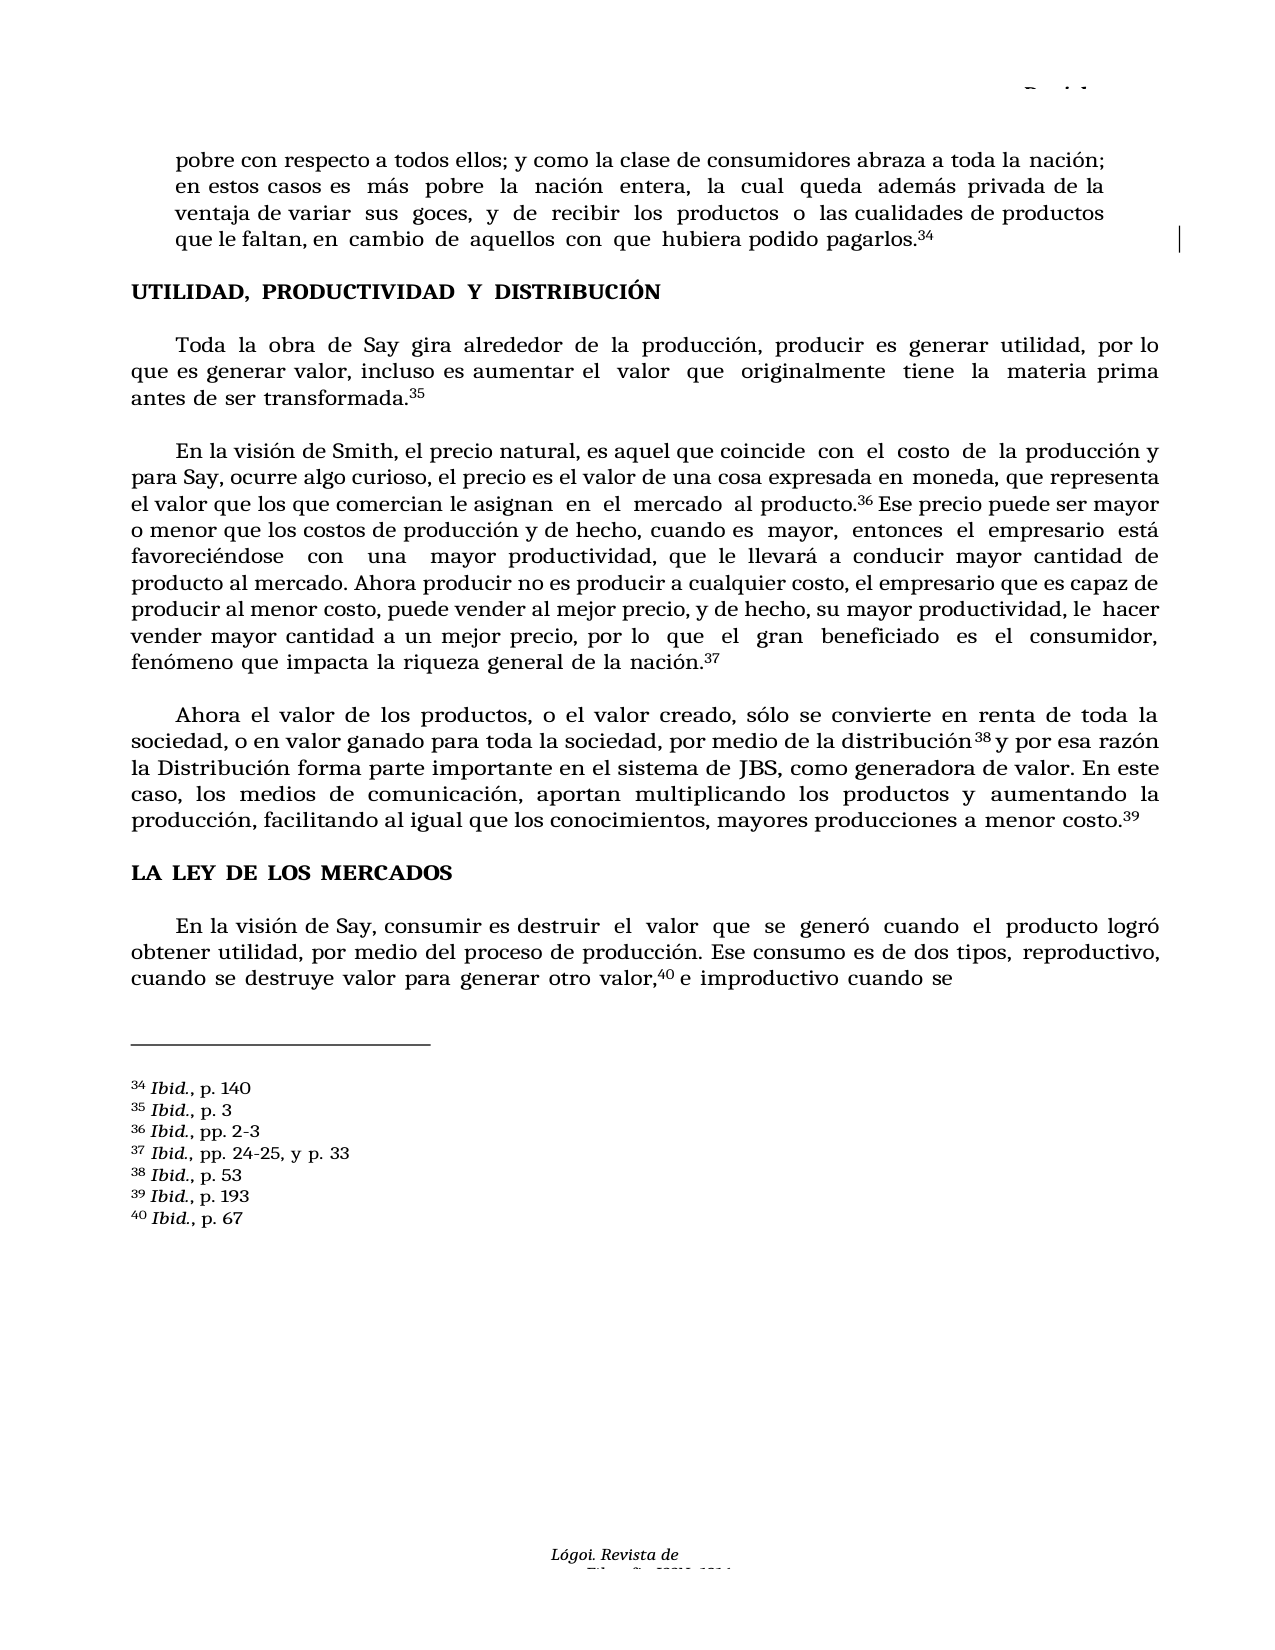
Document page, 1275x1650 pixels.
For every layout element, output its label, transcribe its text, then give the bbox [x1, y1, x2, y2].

text Ahora el valor de los productos, o el valor creado, sólo se convierte en renta de toda la sociedad, o en valor ganado para toda la sociedad, por medio de la distribución38 y por esa razón la Distribución forma parte importante en el sistema de JBS, como generadora de valor. En este caso, los medios de comunicación, aportan multiplicando los productos y aumentando la producción, facilitando al igual que los conocimientos, mayores producciones a menor costo.39 [131, 702, 1160, 833]
text En la visión de Smith, el precio natural, es aquel que coincide con el costo de la producción y para Say, ocurre algo curioso, el precio es el valor de una cosa expresada en moneda, que representa el valor que los que comercian le asignan en el mercado al producto.36 Ese precio puede ser mayor o menor que los costos de producción y de hecho, cuando es mayor, entonces el empresario está favoreciéndose con una mayor productividad, que le llevará a conducir mayor cantidad de producto al mercado. Ahora producir no es producir a cualquier costo, el empresario que es capaz de producir al menor costo, puede vender al mejor precio, y de hecho, su mayor productividad, le hacer vender mayor cantidad a un mejor precio, por lo que el gran beneficiado es el consumidor, fenómeno que impacta la riqueza general de la nación.37 [131, 438, 1160, 675]
text 35 Ibid., p. 3 [131, 1100, 1171, 1121]
subtitle UTILIDAD, PRODUCTIVIDAD Y DISTRIBUCIÓN [131, 280, 1171, 305]
text 38 Ibid., p. 53 [131, 1165, 1171, 1186]
text 36 Ibid., pp. 2-3 [131, 1122, 1171, 1142]
text En la visión de Say, consumir es destruir el valor que se generó cuando el producto logró obtener utilidad, por medio del proceso de producción. Ese consumo es de dos tipos, reproductivo, cuando se destruye valor para generar otro valor,40 e improductivo cuando se [131, 914, 1160, 991]
text 34 Ibid., p. 140 [131, 1078, 1171, 1098]
text 39 Ibid., p. 193 [131, 1187, 1171, 1207]
text pobre con respecto a todos ellos; y como la clase de consumidores abraza a toda la nación; en estos casos es más pobre la nación entera, la cual queda además privada de la ventaja de variar sus goces, y de recibir los productos o las cualidades de productos que le faltan, en cambio de aquellos con que hubiera podido pagarlos.34 [175, 147, 1105, 252]
text 40 Ibid., p. 67 [131, 1208, 1171, 1229]
text 37 Ibid., pp. 24-25, y p. 33 [131, 1143, 1171, 1164]
subtitle LA LEY DE LOS MERCADOS [131, 861, 1171, 886]
text Toda la obra de Say gira alrededor de la producción, producir es generar utilidad, por lo que es generar valor, incluso es aumentar el valor que originalmente tiene la materia prima antes de ser transformada.35 [131, 332, 1159, 411]
